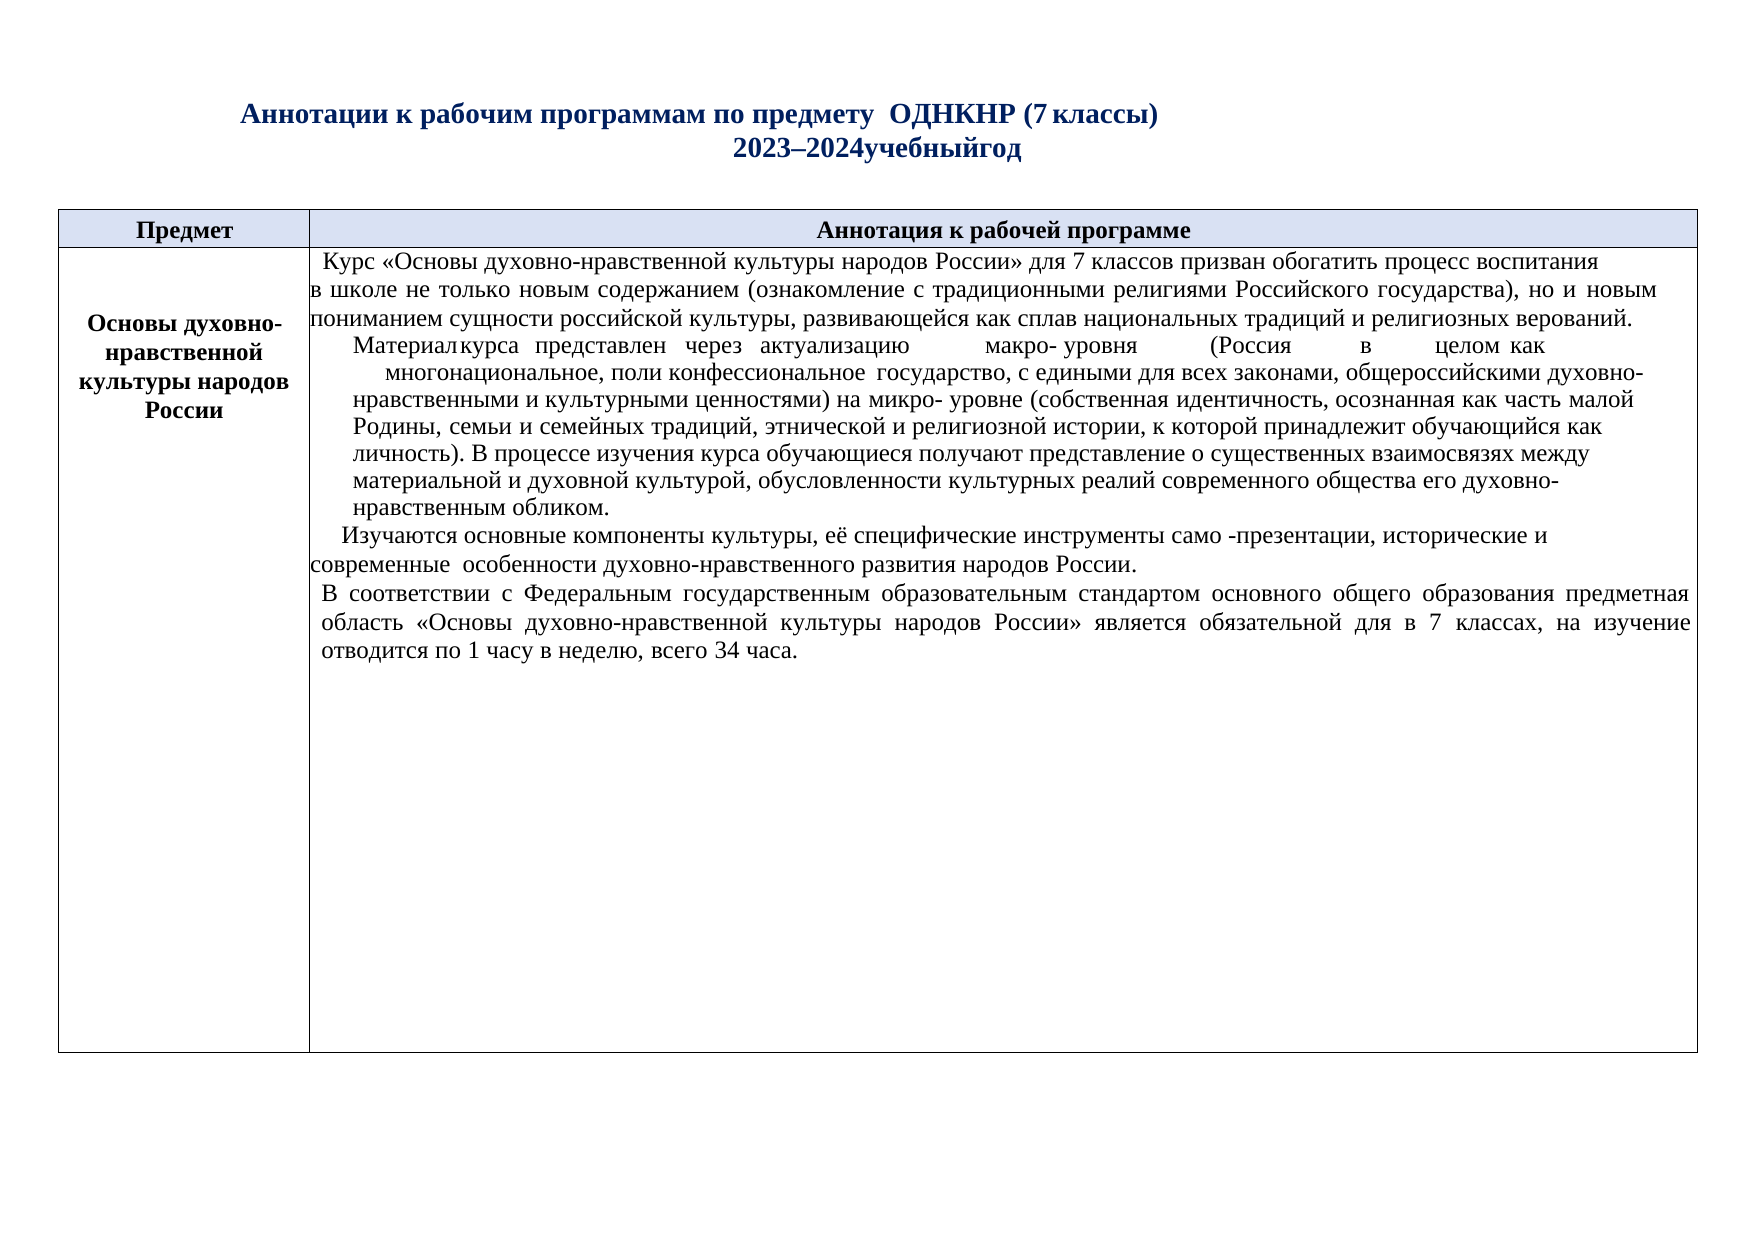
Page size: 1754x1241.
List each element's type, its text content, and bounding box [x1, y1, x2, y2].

table_cell Курс «Основы духовно-нравственной культуры народов России» для 7 классов призван обогатить процесс воспитания в школе не только новым содержанием (ознакомление с традиционными религиями Российского государства), но и новым пониманием сущности российской культуры, развивающейся как сплав национальных традиций и религиозных верований. Материал курса представлен через актуализацию макро- уровня (Россия в целом как многонациональное, поли конфессиональное государство, с едиными для всех законами, общероссийскими духовно-нравственными и культурными ценностями) на микро- уровне (собственная идентичность, осознанная как часть малой Родины, семьи и семейных традиций, этнической и религиозной истории, к которой принадлежит обучающийся как личность). В процессе изучения курса обучающиеся получают представление о существенных взаимосвязях между материальной и духовной культурой, обусловленности культурных реалий современного общества его духовно- нравственным обликом. Изучаются основные компоненты культуры, её специфические инструменты само -презентации, исторические и современные особенности духовно-нравственного развития народов России. В соответствии с Федеральным государственным образовательным стандартом основного общего образования предметная область «Основы духовно-нравственной культуры народов России» является обязательной для в 7 классах, на изучение отводится по 1 часу в неделю, всего 34 часа. [310, 248, 1697, 1052]
table_header Аннотация к рабочей программе [310, 210, 1697, 247]
text Аннотации к рабочим программам по предмету ОДНКНР (7 классы) [46, 96, 1352, 129]
table_cell Основы духовно- нравственной культуры народов России [59, 248, 309, 1052]
text 2023–2024учебныйгод [275, 130, 1478, 163]
table_header Предмет [59, 210, 309, 247]
